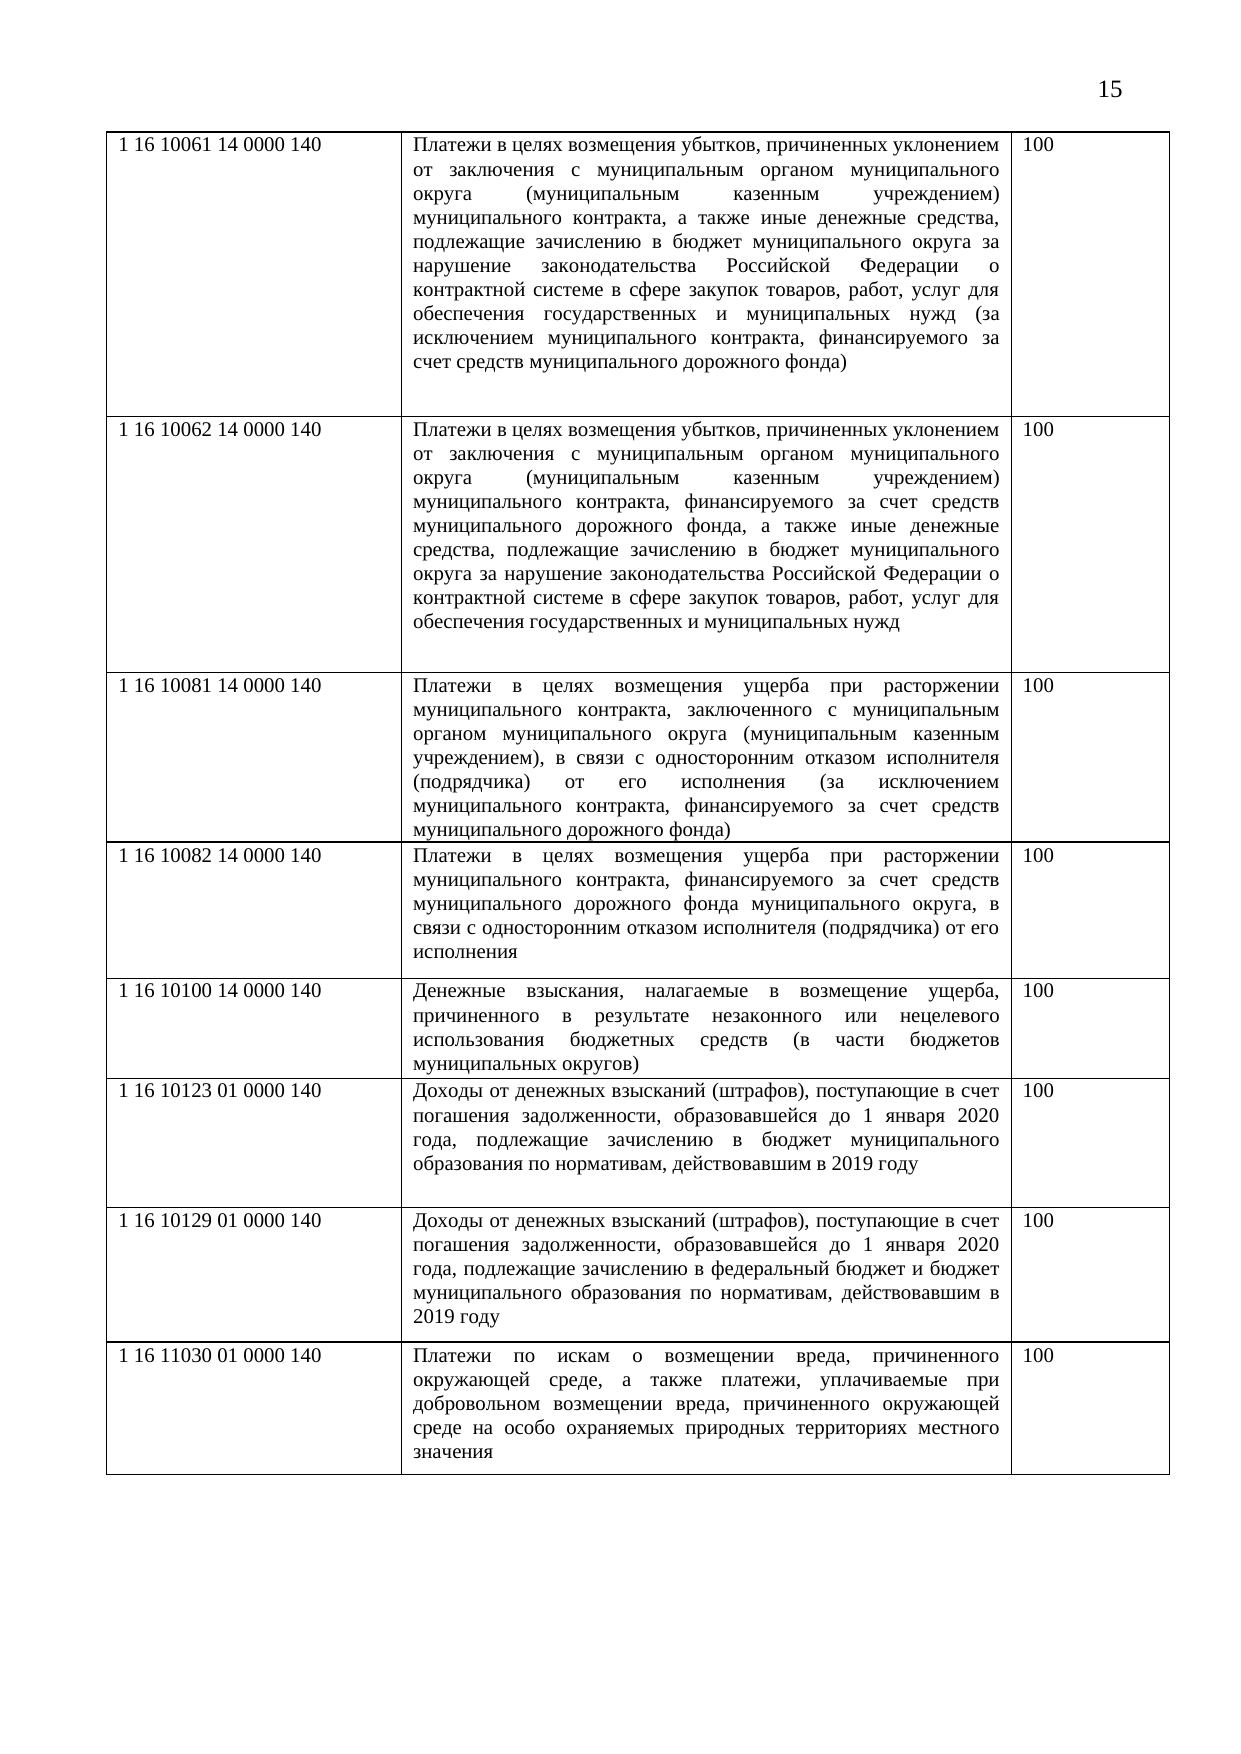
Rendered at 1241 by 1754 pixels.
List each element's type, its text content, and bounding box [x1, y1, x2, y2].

table_cell Платежи по искам о возмещении вреда, причиненного окружающей среде, а также платежи, уплачиваемые при добровольном возмещении вреда, причиненного окружающей среде на особо охраняемых природных территориях местного значения [402, 1343, 1011, 1474]
table_cell Доходы от денежных взысканий (штрафов), поступающие в счет погашения задолженности, образовавшейся до 1 января 2020 года, подлежащие зачислению в федеральный бюджет и бюджет муниципального образования по нормативам, действовавшим в 2019 году [402, 1208, 1011, 1341]
table_cell 100 [1012, 1208, 1169, 1341]
table_cell 1 16 10129 01 0000 140 [107, 1208, 401, 1341]
table_cell 100 [1012, 417, 1169, 672]
table_cell Платежи в целях возмещения убытков, причиненных уклонением от заключения с муниципальным органом муниципального округа (муниципальным казенным учреждением) муниципального контракта, а также иные денежные средства, подлежащие зачислению в бюджет муниципального округа за нарушение законодательства Российской Федерации о контрактной системе в сфере закупок товаров, работ, услуг для обеспечения государственных и муниципальных нужд (за исключением муниципального контракта, финансируемого за счет средств муниципального дорожного фонда) [402, 133, 1011, 416]
table_cell 100 [1012, 843, 1169, 977]
table_cell 1 16 11030 01 0000 140 [107, 1343, 401, 1474]
table_cell 100 [1012, 979, 1169, 1077]
table_cell Платежи в целях возмещения убытков, причиненных уклонением от заключения с муниципальным органом муниципального округа (муниципальным казенным учреждением) муниципального контракта, финансируемого за счет средств муниципального дорожного фонда, а также иные денежные средства, подлежащие зачислению в бюджет муниципального округа за нарушение законодательства Российской Федерации о контрактной системе в сфере закупок товаров, работ, услуг для обеспечения государственных и муниципальных нужд [402, 417, 1011, 672]
table_cell Платежи в целях возмещения ущерба при расторжении муниципального контракта, финансируемого за счет средств муниципального дорожного фонда муниципального округа, в связи с односторонним отказом исполнителя (подрядчика) от его исполнения [402, 843, 1011, 977]
table_cell 100 [1012, 1079, 1169, 1207]
table_cell 1 16 10061 14 0000 140 [107, 133, 401, 416]
table_cell 1 16 10082 14 0000 140 [107, 843, 401, 977]
table_cell 100 [1012, 133, 1169, 416]
table_cell 1 16 10062 14 0000 140 [107, 417, 401, 672]
table_cell Денежные взыскания, налагаемые в возмещение ущерба, причиненного в результате незаконного или нецелевого использования бюджетных средств (в части бюджетов муниципальных округов) [402, 979, 1011, 1077]
table_cell 1 16 10081 14 0000 140 [107, 673, 401, 841]
table_cell Платежи в целях возмещения ущерба при расторжении муниципального контракта, заключенного с муниципальным органом муниципального округа (муниципальным казенным учреждением), в связи с односторонним отказом исполнителя (подрядчика) от его исполнения (за исключением муниципального контракта, финансируемого за счет средств муниципального дорожного фонда) [402, 673, 1011, 841]
table_cell 1 16 10123 01 0000 140 [107, 1079, 401, 1207]
table_cell 100 [1012, 673, 1169, 841]
table_cell 100 [1012, 1343, 1169, 1474]
table_cell Доходы от денежных взысканий (штрафов), поступающие в счет погашения задолженности, образовавшейся до 1 января 2020 года, подлежащие зачислению в бюджет муниципального образования по нормативам, действовавшим в 2019 году [402, 1079, 1011, 1207]
table_cell 1 16 10100 14 0000 140 [107, 979, 401, 1077]
